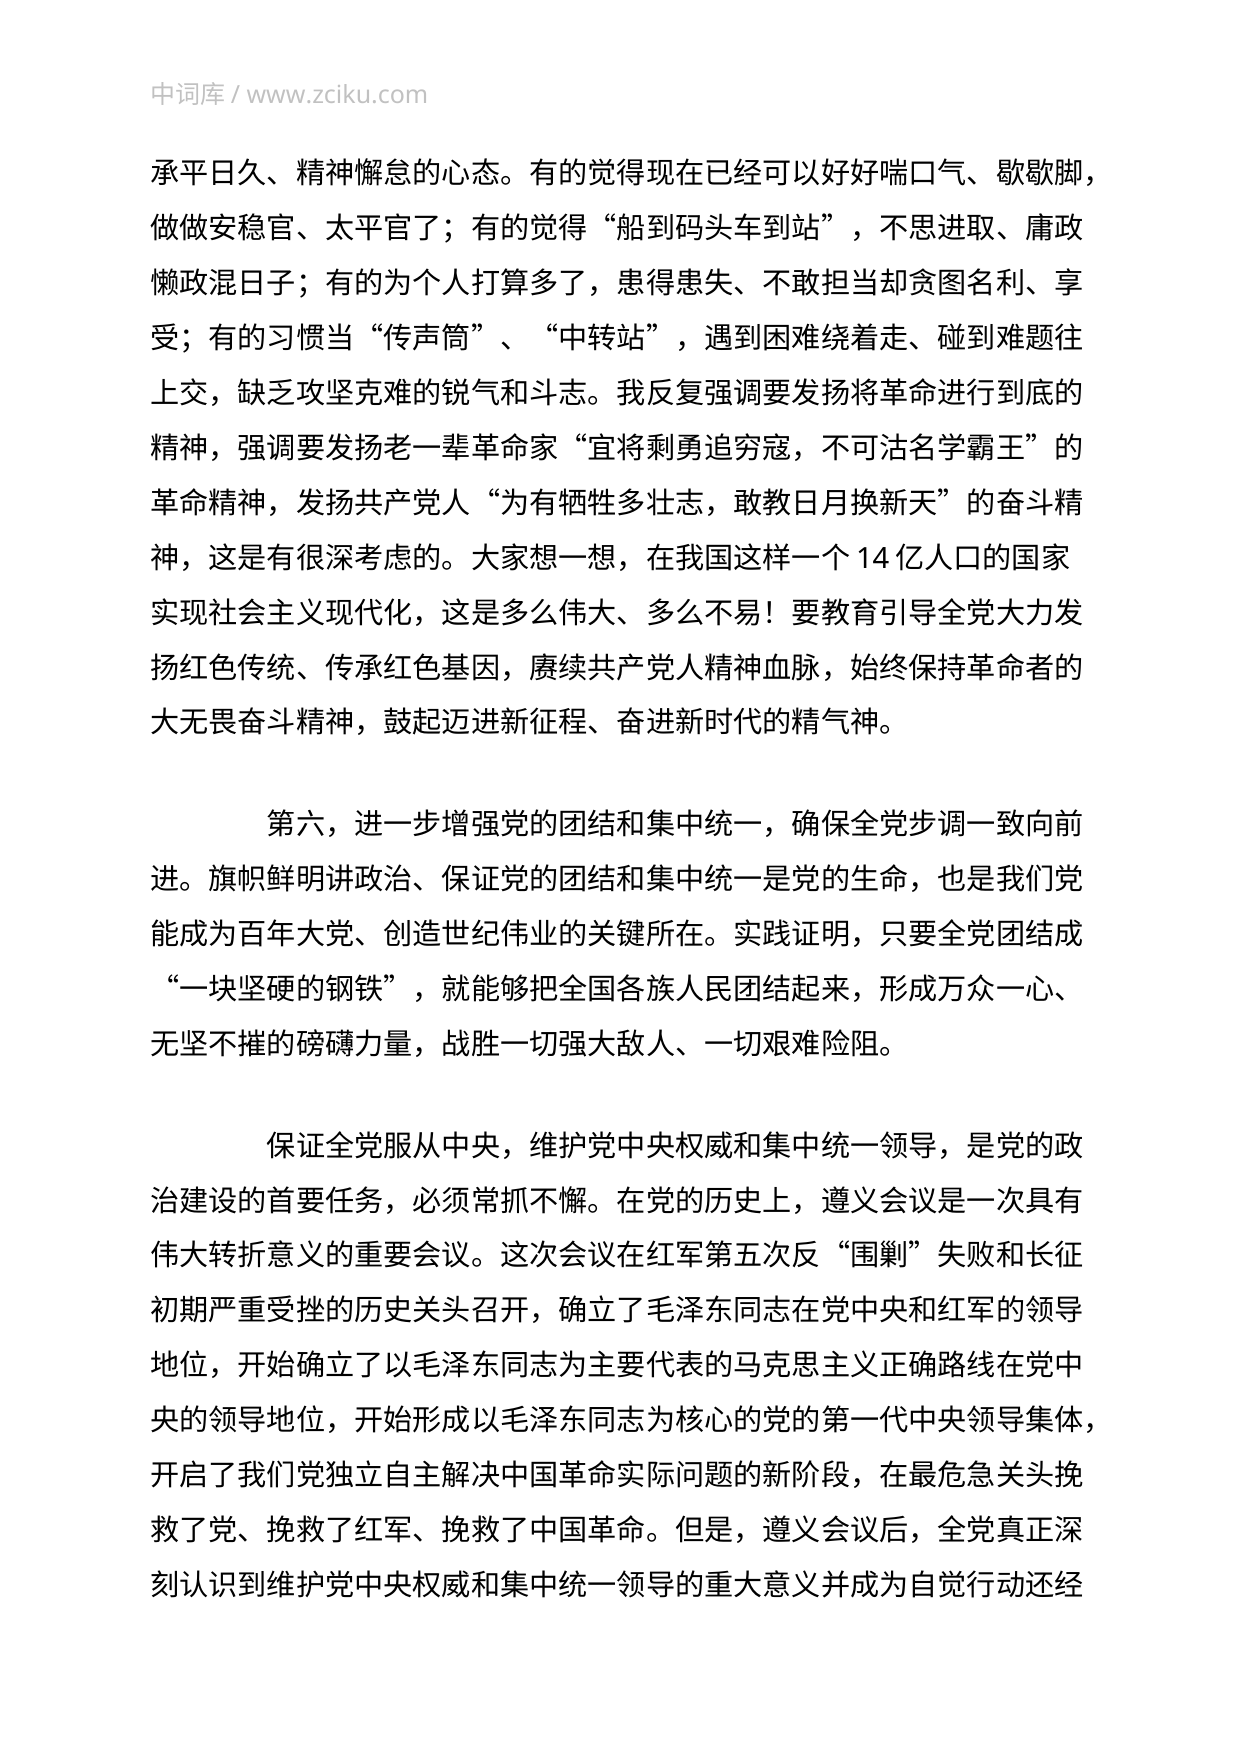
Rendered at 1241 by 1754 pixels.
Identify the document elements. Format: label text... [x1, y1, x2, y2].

text 第六，进一步增强党的团结和集中统一，确保全党步调一致向前进。旗帜鲜明讲政治、保证党的团结和集中统一是党的生命，也是我们党能成为百年大党、创造世纪伟业的关键所在。实践证明，只要全党团结成“一块坚硬的钢铁”，就能够把全国各族人民团结起来，形成万众一心、无坚不摧的磅礴力量，战胜一切强大敌人、一切艰难险阻。 [150, 801, 1090, 1063]
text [150, 1122, 1090, 1604]
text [150, 150, 1090, 741]
